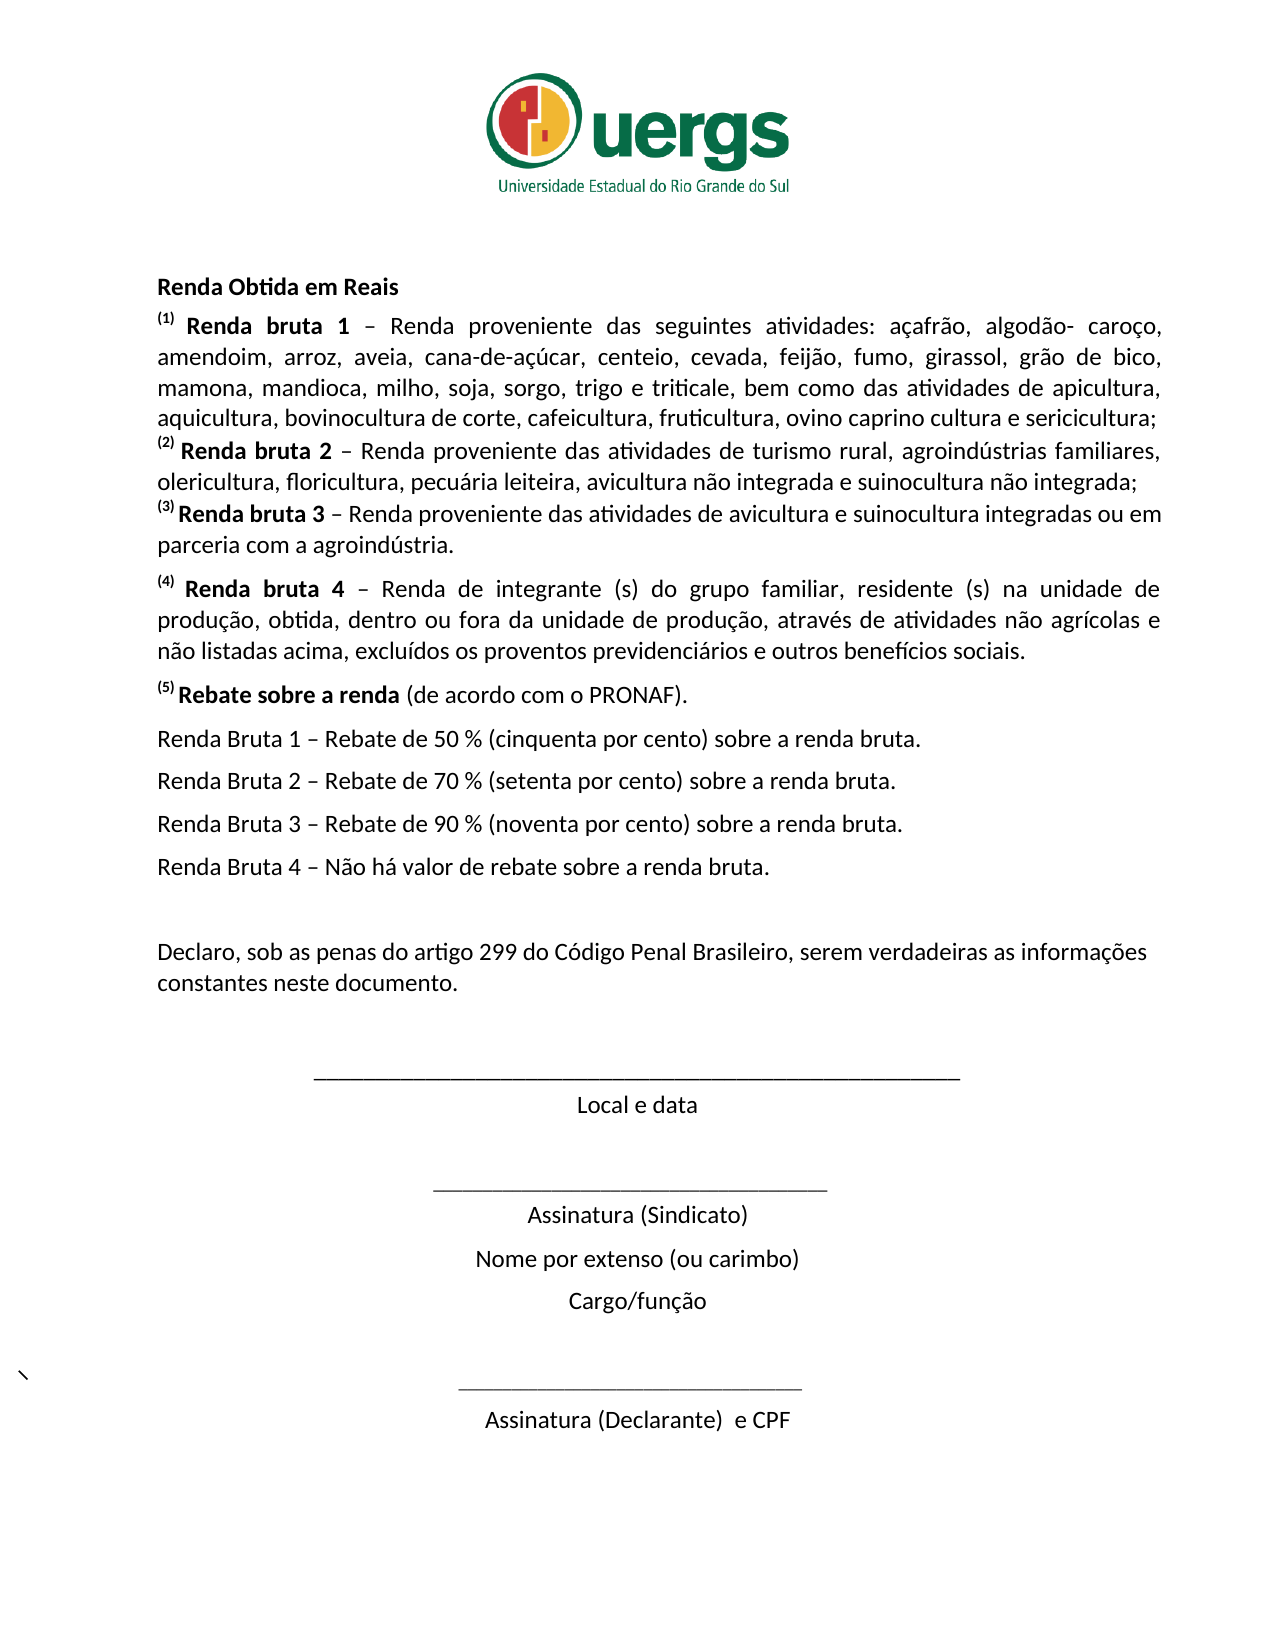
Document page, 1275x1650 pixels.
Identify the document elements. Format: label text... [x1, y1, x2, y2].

text (5) Rebate sobre a renda (de acordo com o PRONAF). [157, 677, 1175, 710]
text Renda Bruta 1 – Rebate de 50 % (cinquenta por cento) sobre a renda bruta. Renda Bruta 2 – Rebate de 70 % (setenta por cento) sobre a renda bruta. [157, 723, 924, 796]
text Renda Bruta 3 – Rebate de 90 % (noventa por cento) sobre a renda bruta. Renda Bruta 4 – Não há valor de rebate sobre a renda bruta. [157, 808, 906, 881]
text (1) Renda bruta 1 – Renda proveniente das seguintes atividades: açafrão, algodão- caroço, amendoim, arroz, aveia, cana-de-açúcar, centeio, cevada, feijão, fumo, girassol, grão de bico, mamona, mandioca, milho, soja, sorgo, trigo e triticale, bem como das atividades de apicultura, aquicultura, bovinocultura de corte, cafeicultura, fruticultura, ovino caprino cultura e sericicultura; [157, 308, 1163, 433]
text ____________________________________________________ [100, 1053, 1175, 1084]
text ________________________________________ [85, 1170, 1175, 1194]
text Assinatura (Sindicato) [432, 1200, 844, 1230]
text Declaro, sob as penas do artigo 299 do Código Penal Brasileiro, serem verdadeiras as informações constantes neste documento. [157, 937, 1175, 998]
text _______________________________________ [85, 1371, 1175, 1393]
text Assinatura (Declarante) e CPF [100, 1405, 1175, 1435]
subtitle Renda Obtida em Reais [157, 271, 1175, 302]
picture [486, 73, 789, 192]
text Nome por extenso (ou carimbo) Cargo/função [432, 1243, 844, 1316]
text (3) Renda bruta 3 – Renda proveniente das atividades de avicultura e suinocultura integradas ou em parceria com a agroindústria. [157, 496, 1163, 560]
text (4) Renda bruta 4 – Renda de integrante (s) do grupo familiar, residente (s) na unidade de produção, obtida, dentro ou fora da unidade de produção, através de atividades não agrícolas e não listadas acima, excluídos os proventos previdenciários e outros benefícios sociais. [157, 571, 1162, 665]
text Local e data [100, 1089, 1175, 1119]
text (2) Renda bruta 2 – Renda proveniente das atividades de turismo rural, agroindústrias familiares, olericultura, floricultura, pecuária leiteira, avicultura não integrada e suinocultura não integrada; [157, 433, 1162, 496]
